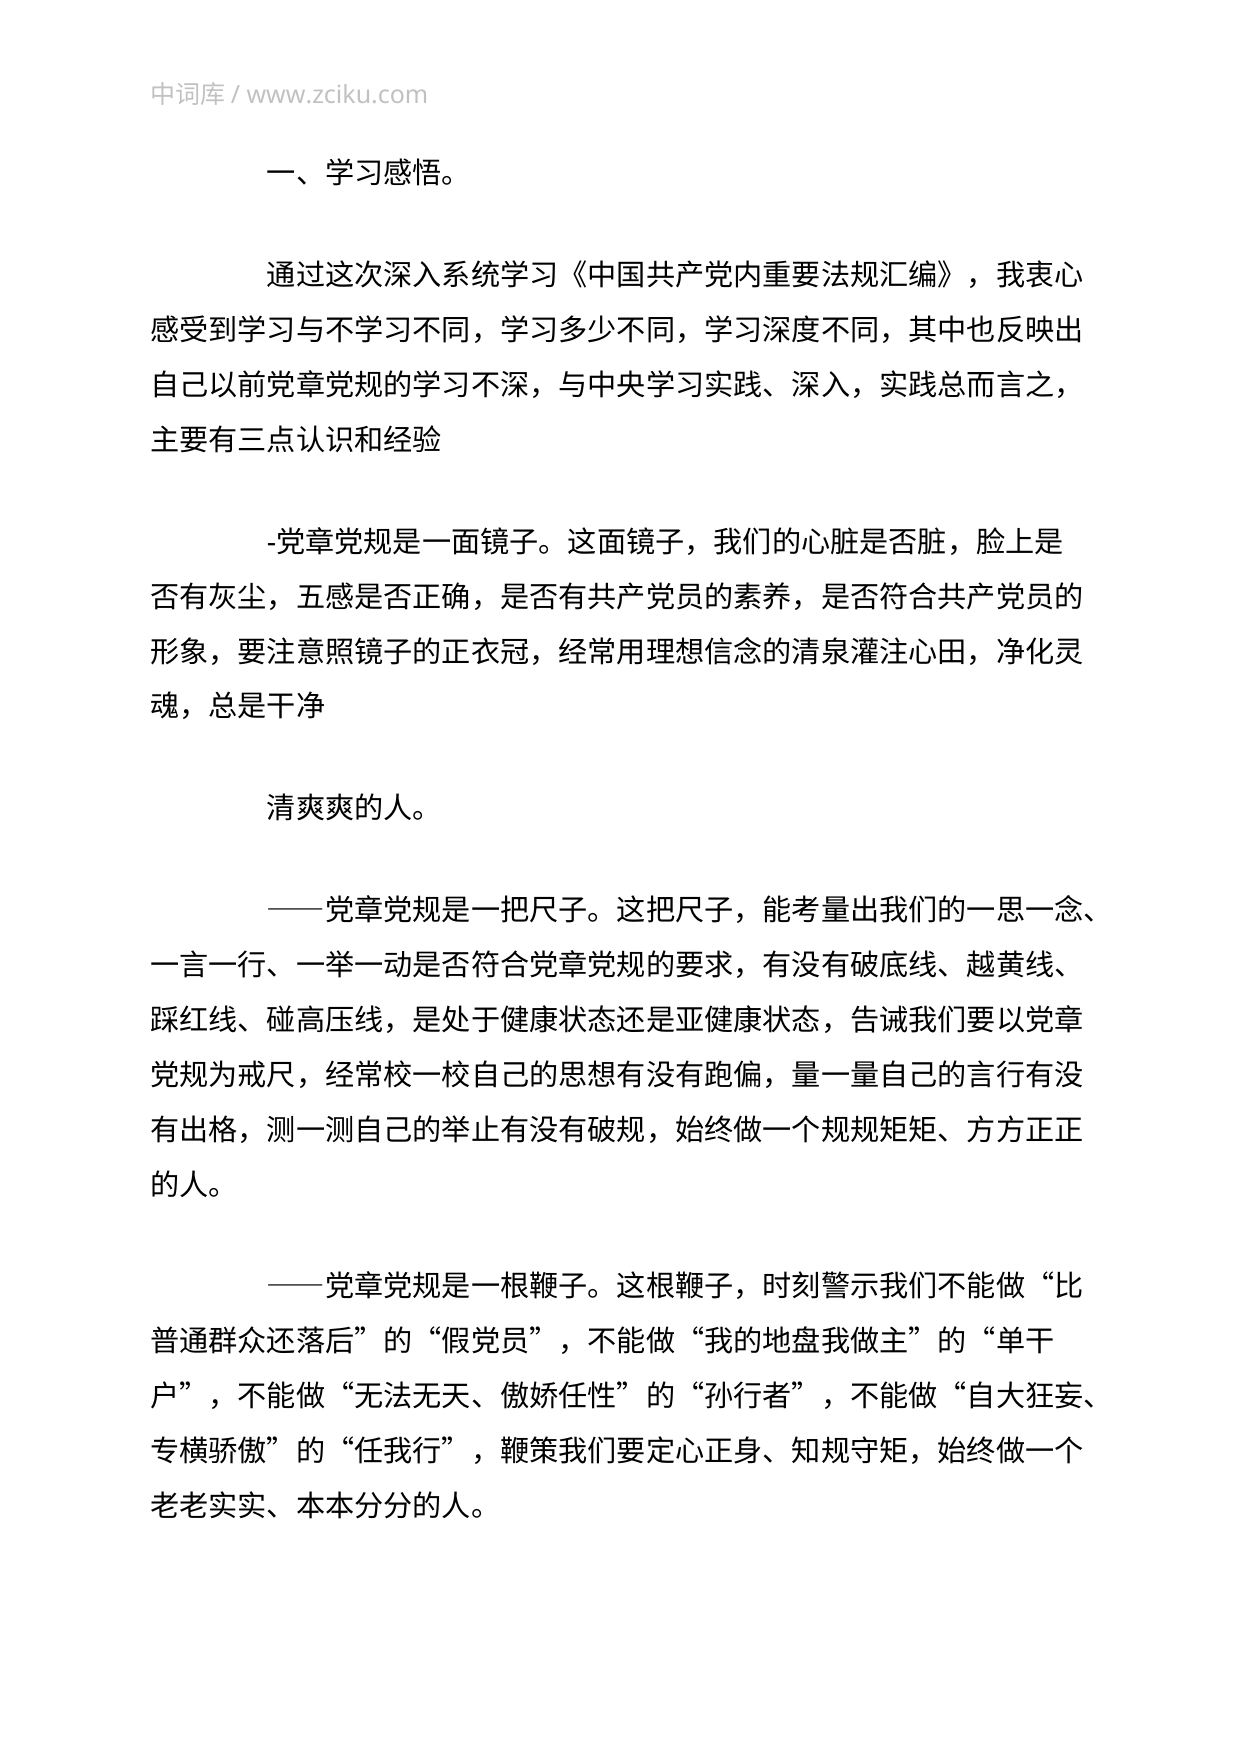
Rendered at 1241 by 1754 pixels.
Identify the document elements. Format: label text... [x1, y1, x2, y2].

text 一、学习感悟。 [150, 150, 1090, 192]
text 通过这次深入系统学习《中国共产党内重要法规汇编》，我衷心感受到学习与不学习不同，学习多少不同，学习深度不同，其中也反映出自己以前党章党规的学习不深，与中央学习实践、深入，实践总而言之，主要有三点认识和经验 [150, 252, 1090, 459]
text ——党章党规是一把尺子。这把尺子，能考量出我们的一思一念、一言一行、一举一动是否符合党章党规的要求，有没有破底线、越黄线、踩红线、碰高压线，是处于健康状态还是亚健康状态，告诫我们要以党章党规为戒尺，经常校一校自己的思想有没有跑偏，量一量自己的言行有没有出格，测一测自己的举止有没有破规，始终做一个规规矩矩、方方正正的人。 [150, 887, 1090, 1203]
text 清爽爽的人。 [150, 785, 1090, 827]
text -党章党规是一面镜子。这面镜子，我们的心脏是否脏，脸上是否有灰尘，五感是否正确，是否有共产党员的素养，是否符合共产党员的形象，要注意照镜子的正衣冠，经常用理想信念的清泉灌注心田，净化灵魂，总是干净 [150, 518, 1090, 725]
text ——党章党规是一根鞭子。这根鞭子，时刻警示我们不能做“比普通群众还落后”的“假党员”，不能做“我的地盘我做主”的“单干户”，不能做“无法无天、傲娇任性”的“孙行者”，不能做“自大狂妄、专横骄傲”的“任我行”，鞭策我们要定心正身、知规守矩，始终做一个老老实实、本本分分的人。 [150, 1263, 1090, 1525]
